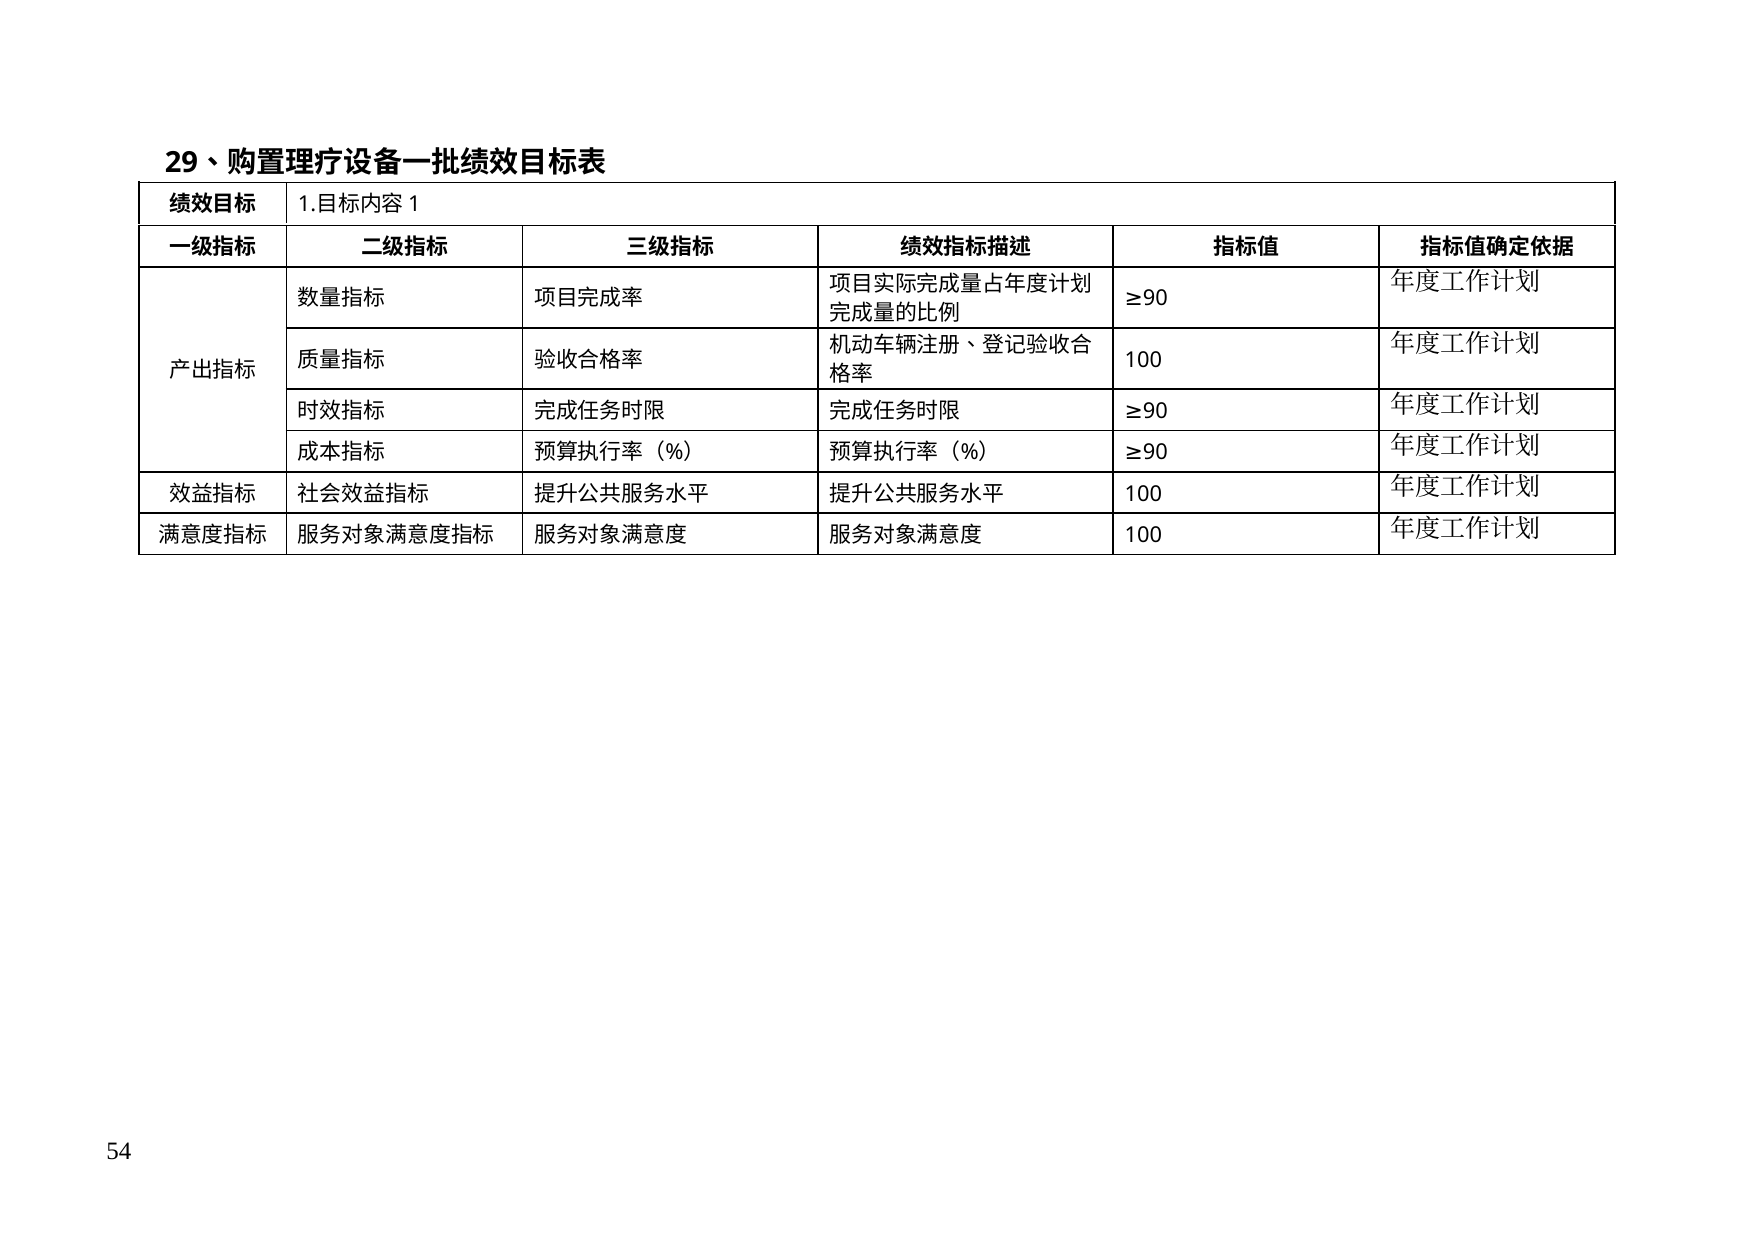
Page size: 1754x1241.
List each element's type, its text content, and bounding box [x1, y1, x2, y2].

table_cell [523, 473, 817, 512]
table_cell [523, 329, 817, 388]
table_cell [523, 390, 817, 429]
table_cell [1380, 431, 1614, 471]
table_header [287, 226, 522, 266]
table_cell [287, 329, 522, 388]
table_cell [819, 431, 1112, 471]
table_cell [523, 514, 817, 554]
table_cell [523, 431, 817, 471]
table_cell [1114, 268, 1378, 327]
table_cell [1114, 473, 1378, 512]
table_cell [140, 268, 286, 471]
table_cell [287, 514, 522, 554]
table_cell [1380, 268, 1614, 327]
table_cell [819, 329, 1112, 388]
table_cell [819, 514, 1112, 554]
text 29、购置理疗设备一批绩效目标表 [106, 142, 1648, 181]
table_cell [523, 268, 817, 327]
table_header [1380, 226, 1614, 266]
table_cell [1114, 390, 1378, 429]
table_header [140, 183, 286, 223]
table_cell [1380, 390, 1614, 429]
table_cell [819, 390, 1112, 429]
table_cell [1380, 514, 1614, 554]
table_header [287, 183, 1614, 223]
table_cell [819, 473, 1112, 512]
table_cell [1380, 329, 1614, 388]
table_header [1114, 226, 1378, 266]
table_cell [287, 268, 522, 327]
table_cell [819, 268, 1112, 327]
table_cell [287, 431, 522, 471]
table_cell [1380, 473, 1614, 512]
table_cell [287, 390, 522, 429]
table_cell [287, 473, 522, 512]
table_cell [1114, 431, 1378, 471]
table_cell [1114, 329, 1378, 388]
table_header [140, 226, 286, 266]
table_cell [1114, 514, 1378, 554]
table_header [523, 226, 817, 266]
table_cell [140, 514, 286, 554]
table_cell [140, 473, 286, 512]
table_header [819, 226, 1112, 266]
